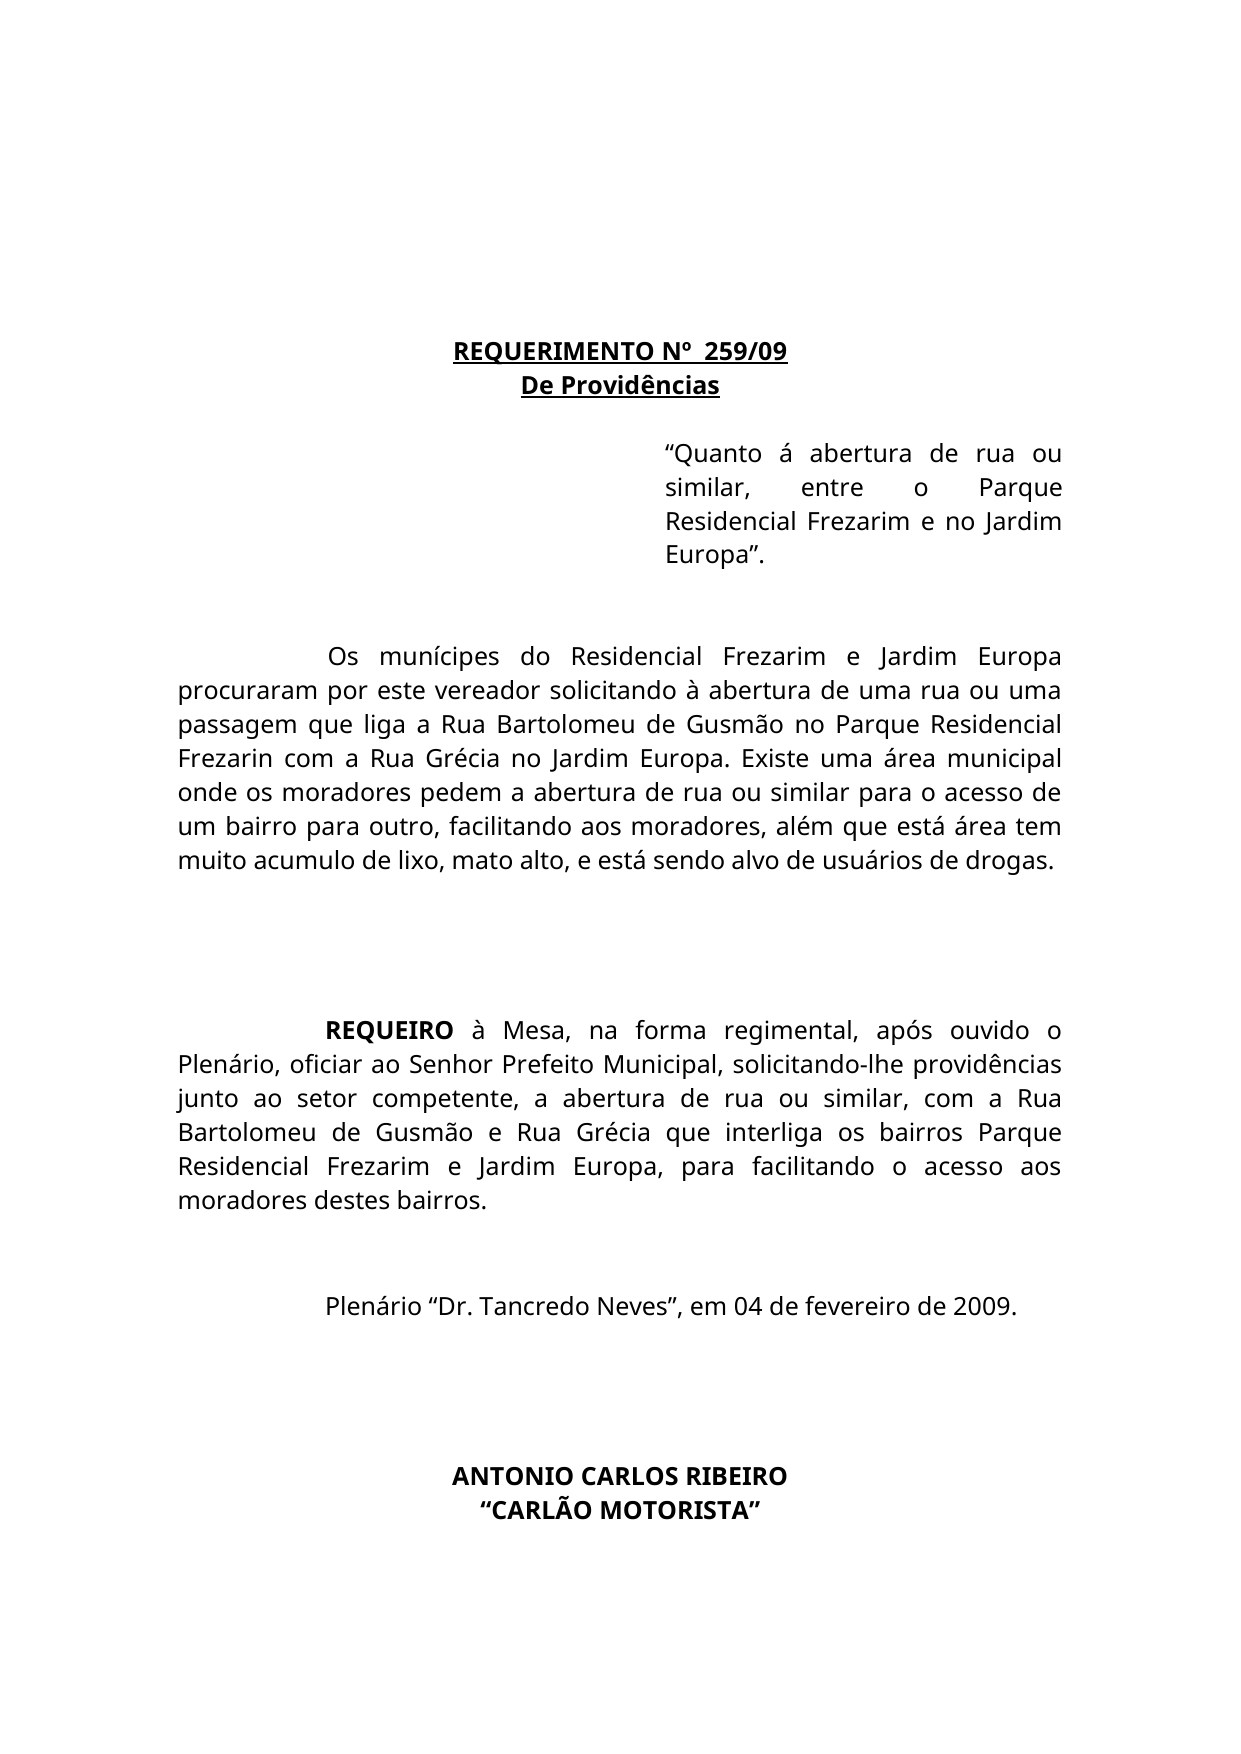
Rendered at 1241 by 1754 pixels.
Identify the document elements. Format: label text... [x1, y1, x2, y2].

title REQUERIMENTO Nº 259/09 [177, 334, 1063, 368]
text “CARLÃO MOTORISTA” [177, 1493, 1063, 1527]
text REQUEIRO à Mesa, na forma regimental, após ouvido o Plenário, oficiar ao Senhor Prefeito Municipal, solicitando-lhe providências junto ao setor competente, a abertura de rua ou similar, com a Rua Bartolomeu de Gusmão e Rua Grécia que interliga os bairros Parque Residencial Frezarim e Jardim Europa, para facilitando o acesso aos moradores destes bairros. [177, 1013, 1063, 1217]
text ANTONIO CARLOS RIBEIRO [177, 1459, 1063, 1493]
text De Providências [177, 368, 1063, 402]
text Os munícipes do Residencial Frezarim e Jardim Europa procuraram por este vereador solicitando à abertura de uma rua ou uma passagem que liga a Rua Bartolomeu de Gusmão no Parque Residencial Frezarin com a Rua Grécia no Jardim Europa. Existe uma área municipal onde os moradores pedem a abertura de rua ou similar para o acesso de um bairro para outro, facilitando aos moradores, além que está área tem muito acumulo de lixo, mato alto, e está sendo alvo de usuários de drogas. [177, 639, 1063, 877]
text Plenário “Dr. Tancredo Neves”, em 04 de fevereiro de 2009. [177, 1289, 1063, 1323]
text “Quanto á abertura de rua ou similar, entre o Parque Residencial Frezarim e no Jardim Europa”. [665, 436, 1063, 571]
